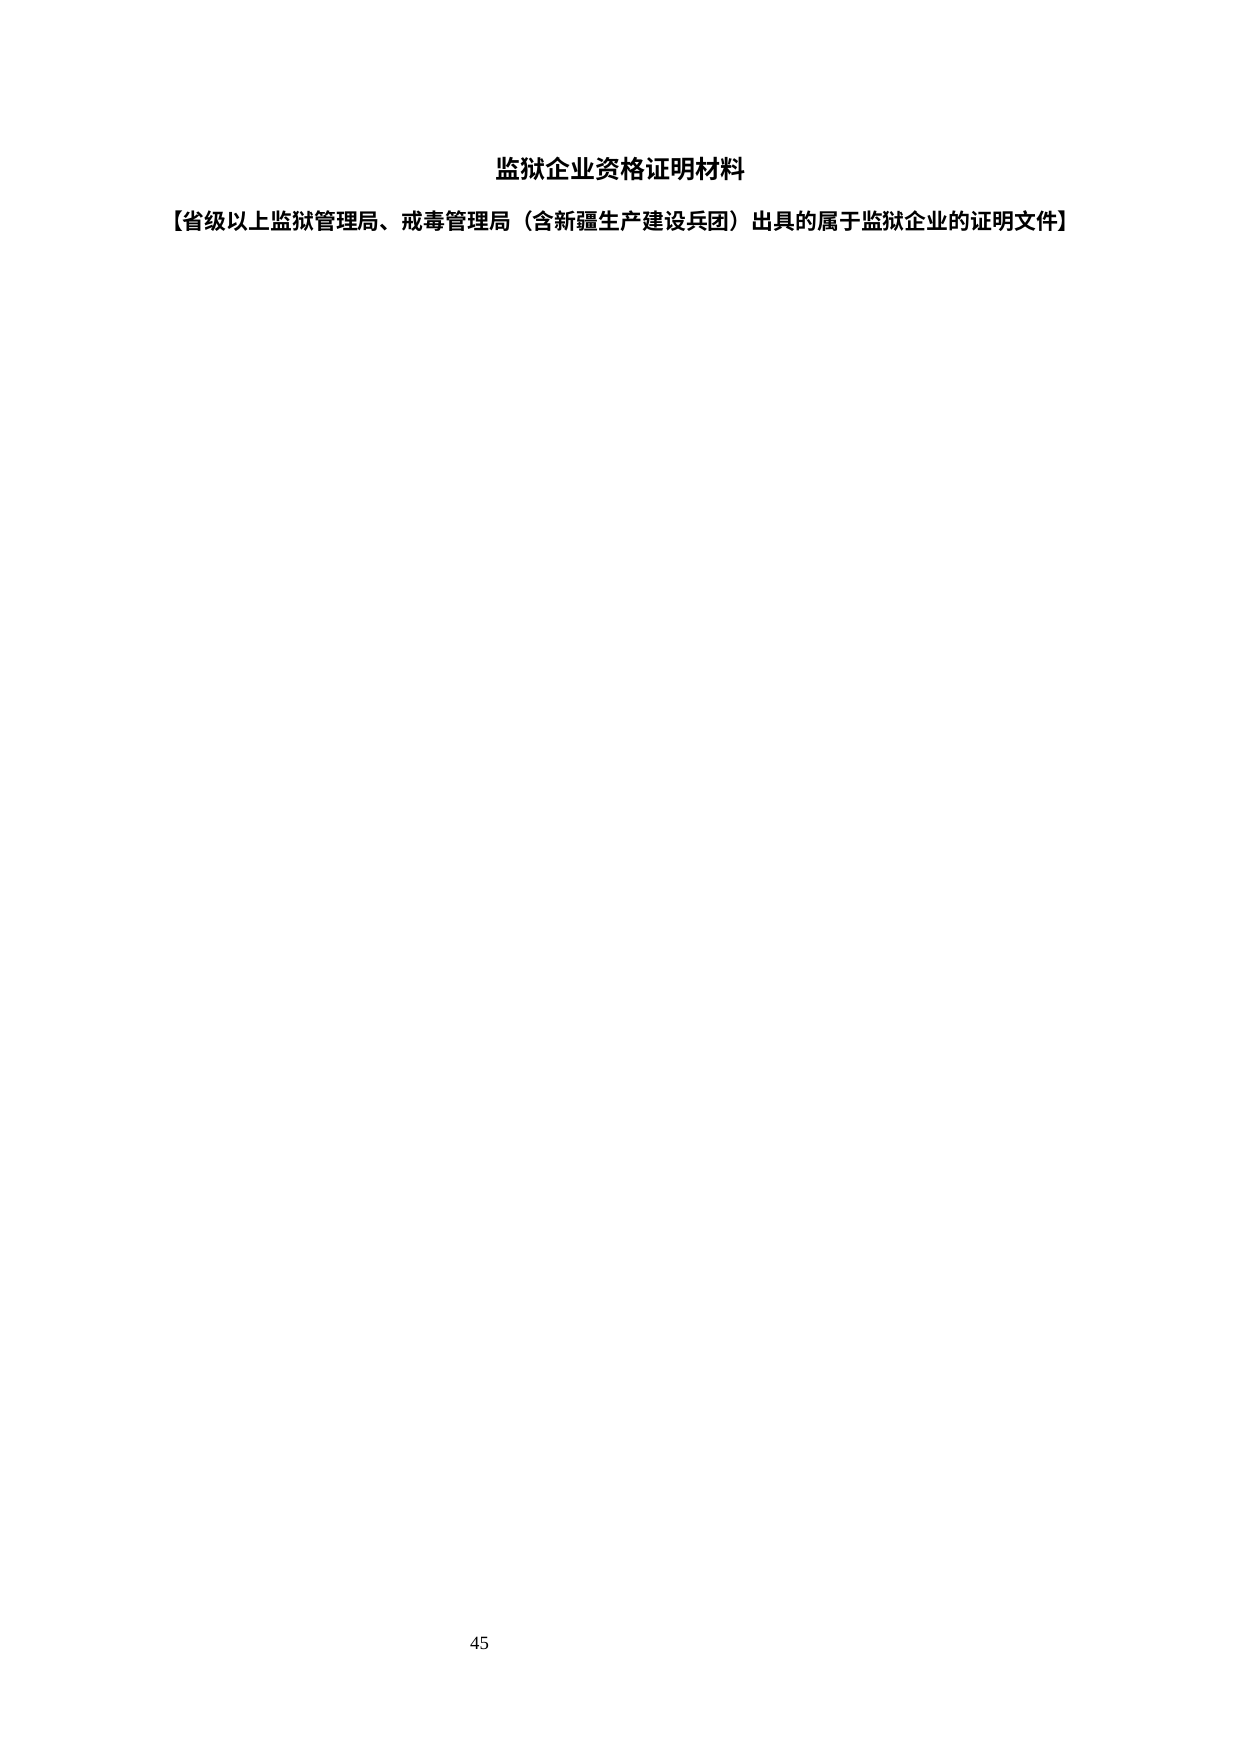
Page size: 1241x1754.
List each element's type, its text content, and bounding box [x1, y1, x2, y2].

text 监狱企业资格证明材料 [130, 150, 1110, 186]
text 【省级以上监狱管理局、戒毒管理局（含新疆生产建设兵团）出具的属于监狱企业的证明文件】 [130, 204, 1110, 236]
